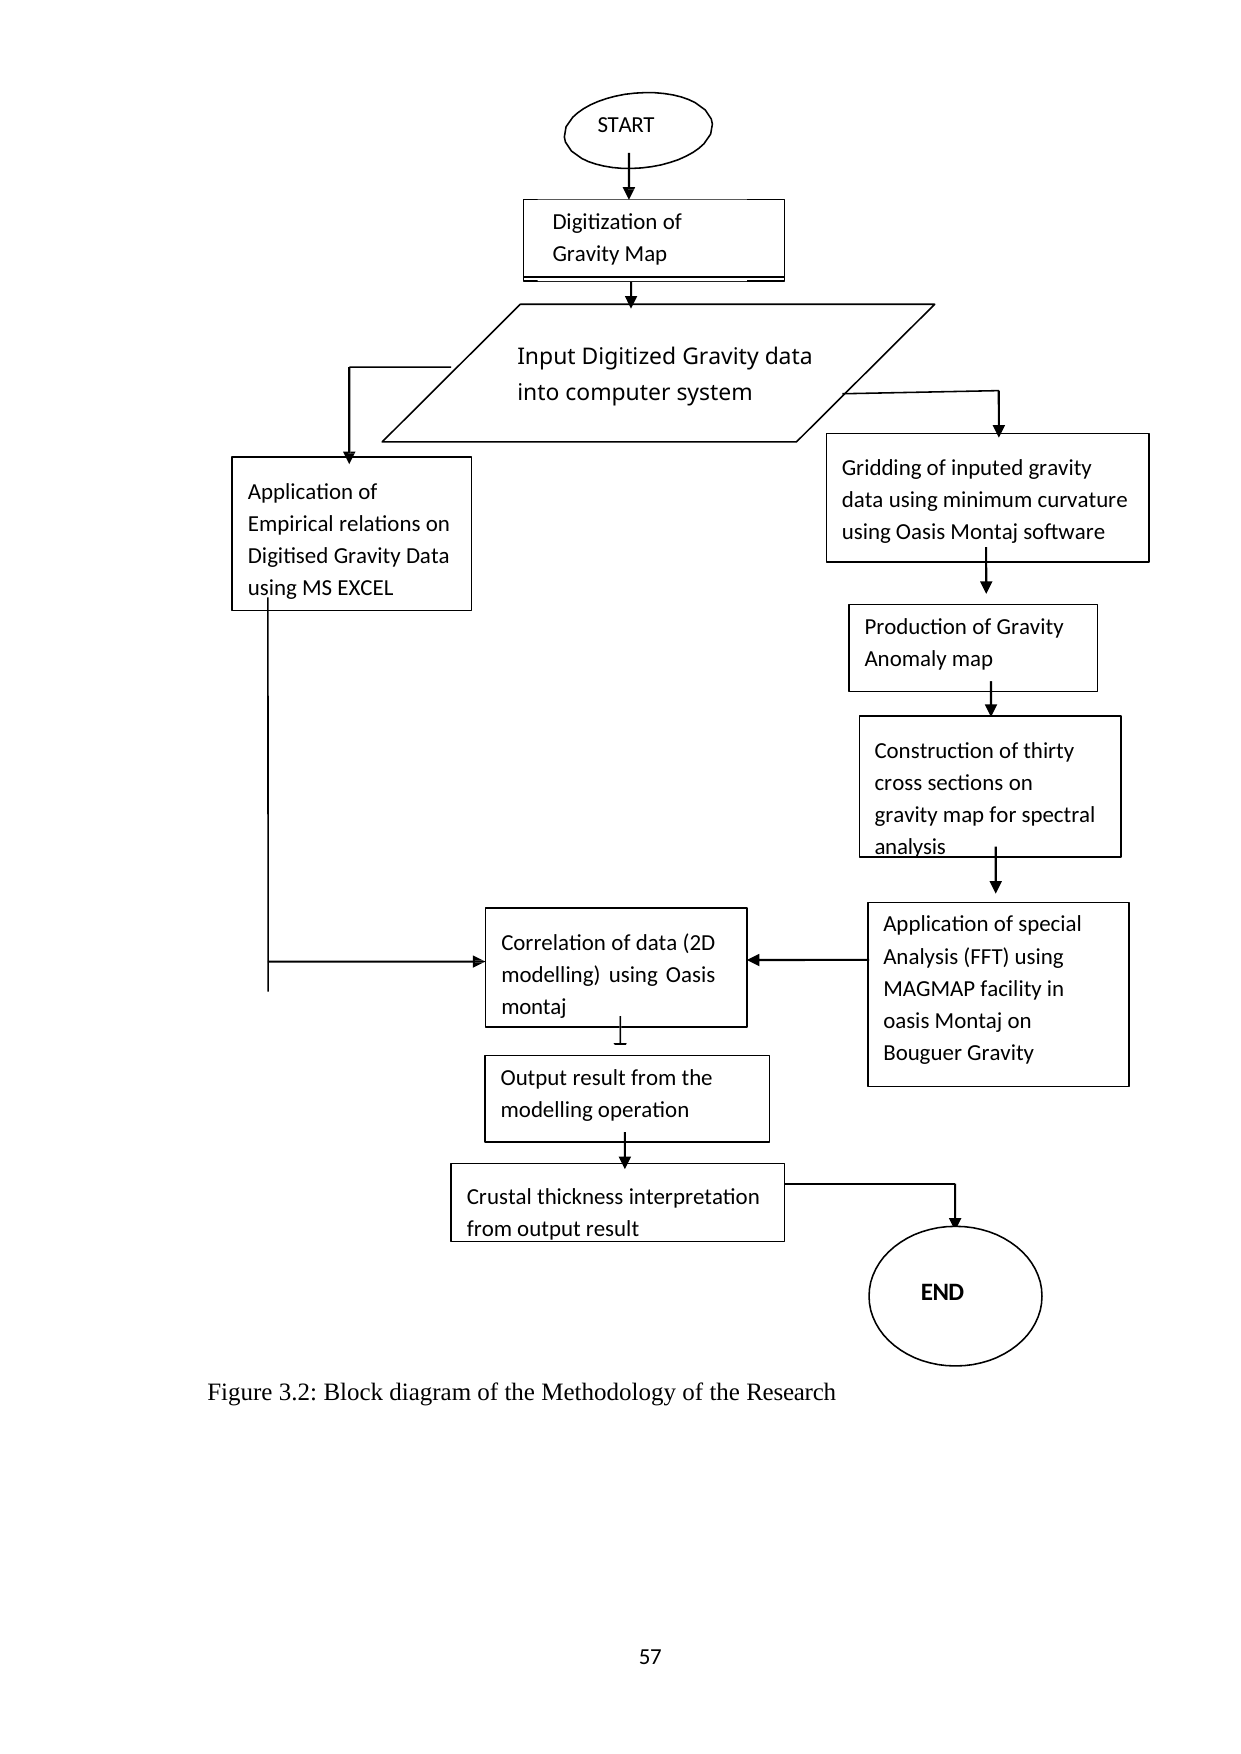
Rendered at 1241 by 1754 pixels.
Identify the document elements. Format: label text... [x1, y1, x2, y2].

text START [121, 110, 1131, 138]
text Correlation of data (2D modelling) using Oasis montaj [501, 928, 715, 1020]
picture [613, 1020, 627, 1045]
text Gridding of inputed gravity data using minimum curvature using Oasis Montaj software [842, 453, 1131, 545]
text Figure 3.2: Block diagram of the Methodology of the Research [207, 1377, 1188, 1405]
text Construction of thirty cross sections on gravity map for spectral analysis [874, 736, 1100, 860]
text Input Digitized Gravity data into computer system [517, 340, 827, 407]
subtitle END [121, 1198, 964, 1306]
